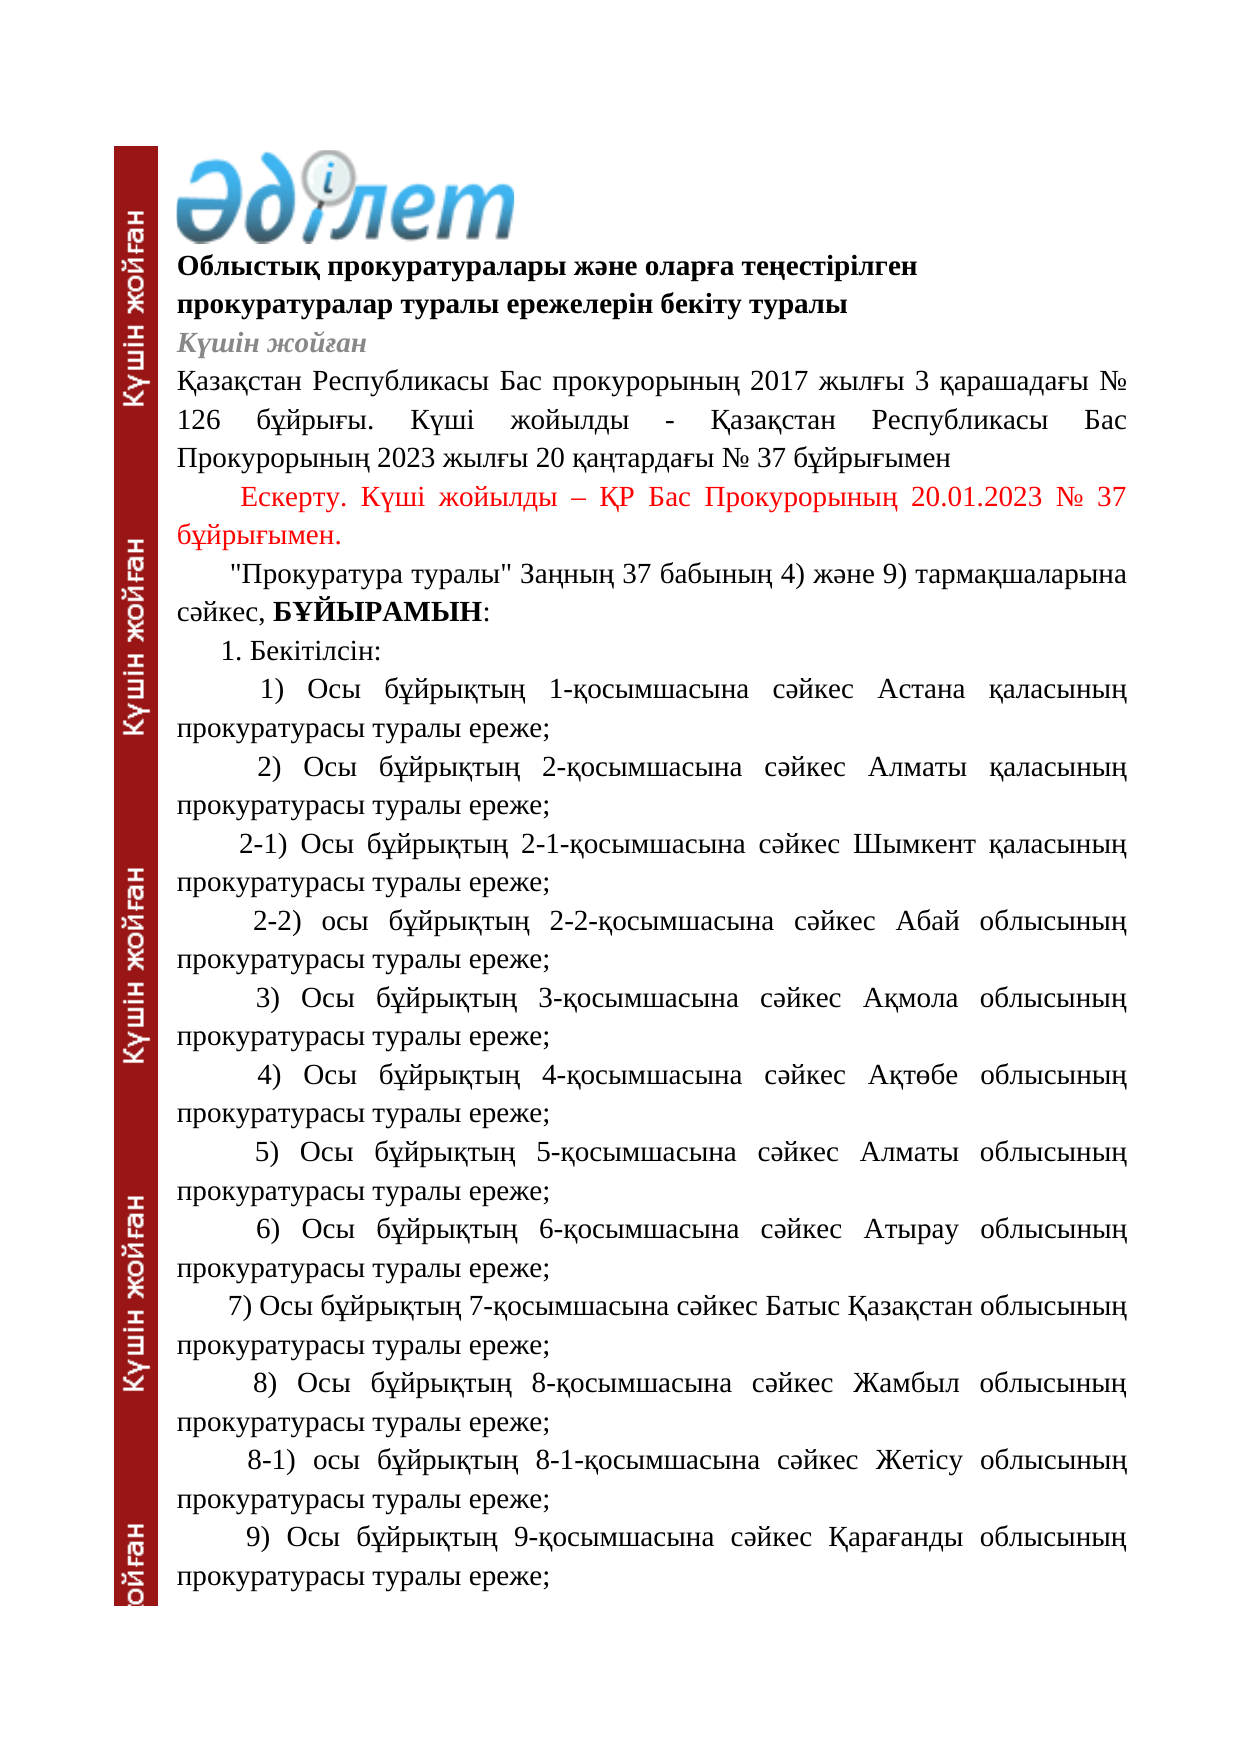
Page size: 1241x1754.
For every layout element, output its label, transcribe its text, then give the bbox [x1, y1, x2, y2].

picture [176, 150, 515, 244]
picture [114, 1283, 158, 1288]
picture [114, 744, 158, 749]
text 2-2) осы бұйрықтың 2-2-қосымшасына сәйкес Абай облысының прокуратурасы туралы ереже; [112, 903, 1128, 975]
text Қазақстан Республикасы Бас прокурорының 2017 жылғы 3 қарашадағы № 126 бұйрығы. Күші жойылды - Қазақстан Республикасы Бас Прокурорының 2023 жылғы 20 қаңтардағы № 37 бұйрығымен [112, 363, 1128, 474]
picture [114, 146, 158, 248]
text Облыстық прокуратуралары және оларға теңестірілген прокуратуралар туралы ережелерін бекіту туралы [112, 248, 1128, 320]
text 1) Осы бұйрықтың 1-қосымшасына сәйкес Астана қаласының прокуратурасы туралы ереже; [112, 672, 1128, 744]
picture [114, 667, 158, 672]
picture [114, 1592, 158, 1606]
text 8-1) осы бұйрықтың 8-1-қосымшасына сәйкес Жетісу облысының прокуратурасы туралы ереже; [112, 1442, 1128, 1514]
picture [114, 551, 158, 556]
picture [114, 1437, 158, 1442]
picture [114, 1129, 158, 1134]
text "Прокуратура туралы" Заңның 37 бабының 4) және 9) тармақшаларына сәйкес, БҰЙЫРАМЫН: [112, 556, 1128, 628]
picture [114, 1514, 158, 1519]
text Күшін жойған [112, 325, 1128, 358]
picture [114, 975, 158, 980]
text 8) Осы бұйрықтың 8-қосымшасына сәйкес Жамбыл облысының прокуратурасы туралы ереже; [112, 1365, 1128, 1437]
text 2) Осы бұйрықтың 2-қосымшасына сәйкес Алматы қаласының прокуратурасы туралы ереже; [112, 749, 1128, 821]
text 5) Осы бұйрықтың 5-қосымшасына сәйкес Алматы облысының прокуратурасы туралы ереже; [112, 1134, 1128, 1206]
picture [114, 358, 158, 363]
text 9) Осы бұйрықтың 9-қосымшасына сәйкес Қарағанды облысының прокуратурасы туралы ереже; [112, 1519, 1128, 1592]
picture [114, 628, 158, 633]
picture [114, 821, 158, 826]
picture [114, 1052, 158, 1057]
text Ескерту. Күші жойылды – ҚР Бас Прокурорының 20.01.2023 № 37 бұйрығымен. [112, 479, 1128, 551]
text 1. Бекітілсін: [112, 633, 1128, 667]
picture [114, 474, 158, 479]
text 4) Осы бұйрықтың 4-қосымшасына сәйкес Ақтөбе облысының прокуратурасы туралы ереже; [112, 1057, 1128, 1129]
text 7) Осы бұйрықтың 7-қосымшасына сәйкес Батыс Қазақстан облысының прокуратурасы туралы ереже; [112, 1288, 1128, 1360]
picture [114, 898, 158, 903]
picture [114, 320, 158, 325]
text 2-1) Осы бұйрықтың 2-1-қосымшасына сәйкес Шымкент қаласының прокуратурасы туралы ереже; [112, 826, 1128, 898]
picture [114, 1360, 158, 1365]
picture [114, 1206, 158, 1211]
text 6) Осы бұйрықтың 6-қосымшасына сәйкес Атырау облысының прокуратурасы туралы ереже; [112, 1211, 1128, 1283]
text 3) Осы бұйрықтың 3-қосымшасына сәйкес Ақмола облысының прокуратурасы туралы ереже; [112, 980, 1128, 1052]
